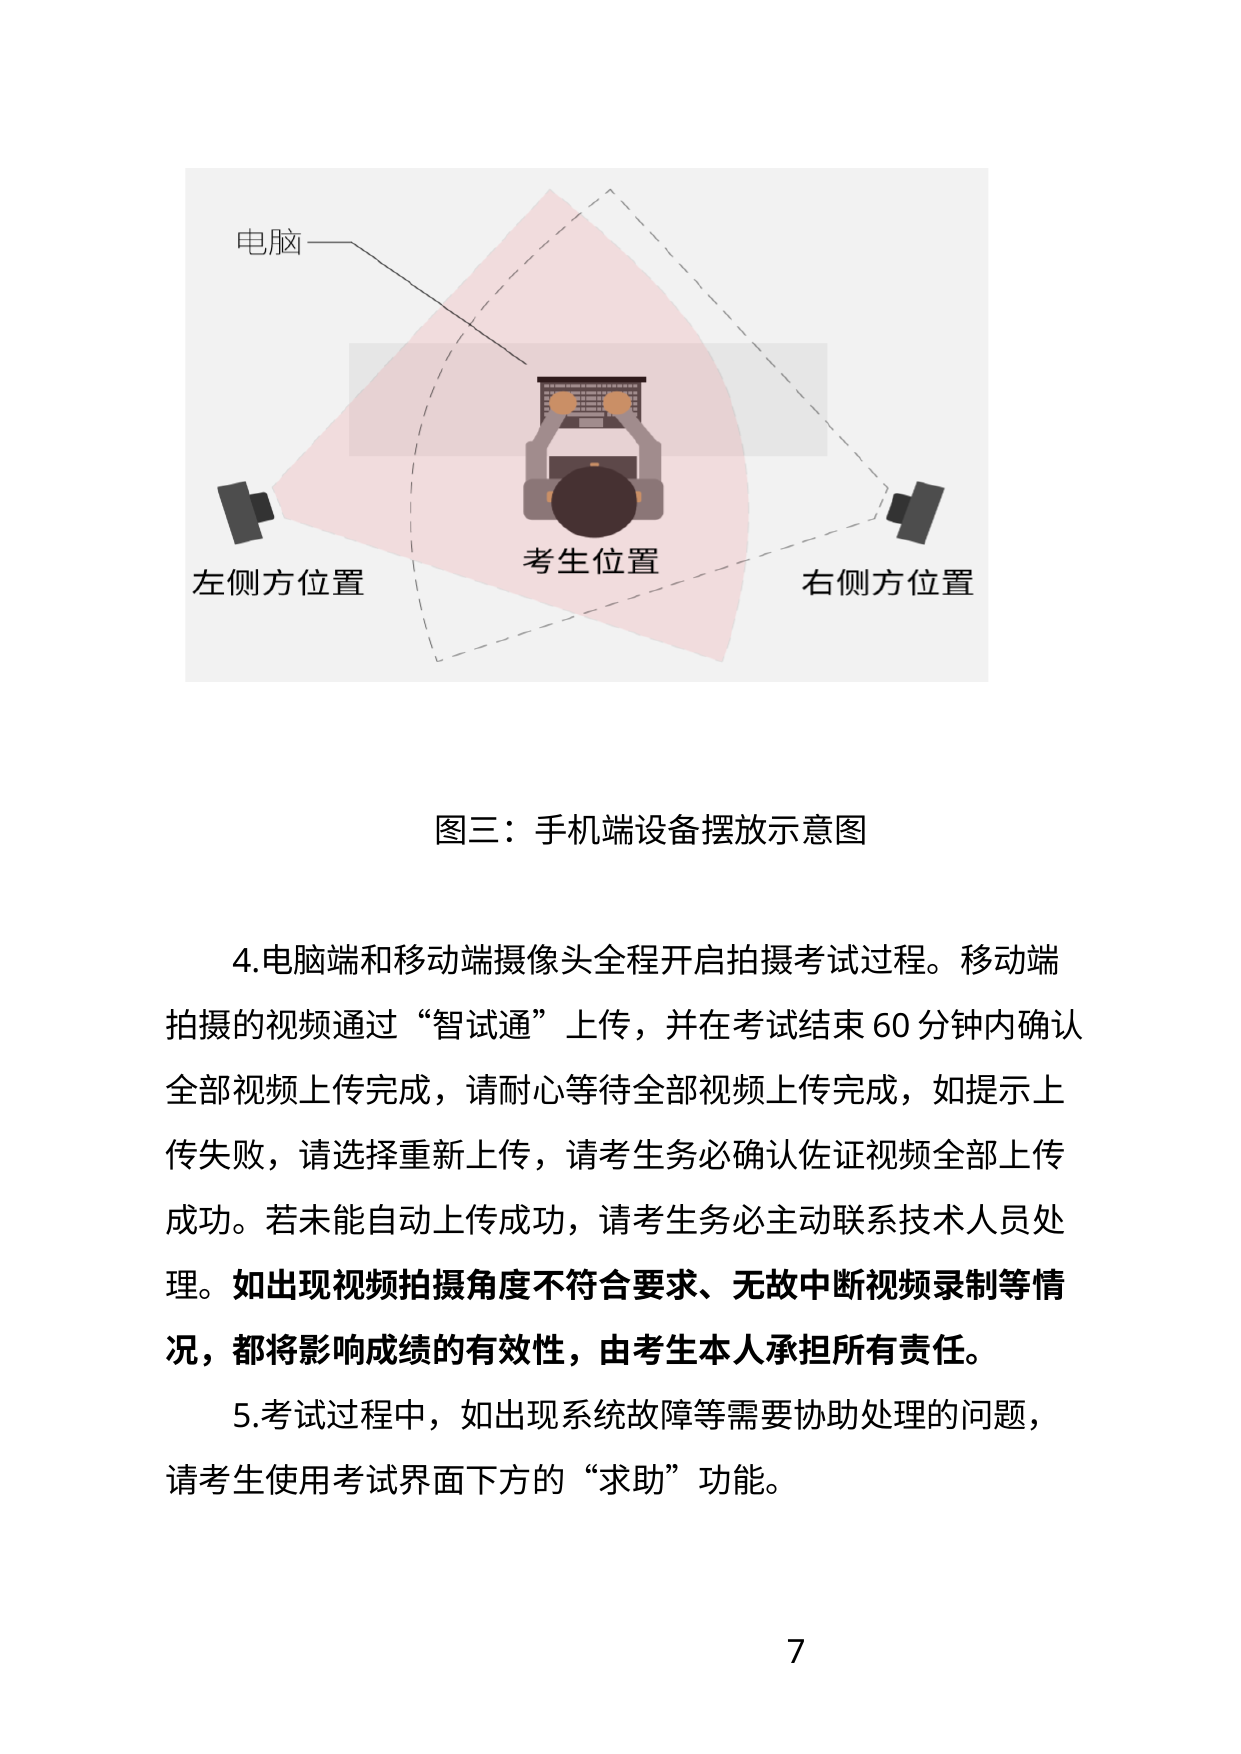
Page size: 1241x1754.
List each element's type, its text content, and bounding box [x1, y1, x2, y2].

text 4.电脑端和移动端摄像头全程开启拍摄考试过程。移动端拍摄的视频通过“智试通”上传，并在考试结束60分钟内确认全部视频上传完成，请耐心等待全部视频上传完成，如提示上传失败，请选择重新上传，请考生务必确认佐证视频全部上传成功。若未能自动上传成功，请考生务必主动联系技术人员处理。如出现视频拍摄角度不符合要求、无故中断视频录制等情况，都将影响成绩的有效性，由考生本人承担所有责任。 [165, 926, 1087, 1381]
picture [185, 168, 989, 682]
text 图三：手机端设备摆放示意图 [165, 796, 1087, 861]
text 5.考试过程中，如出现系统故障等需要协助处理的问题，请考生使用考试界面下方的“求助”功能。 [165, 1381, 1087, 1511]
